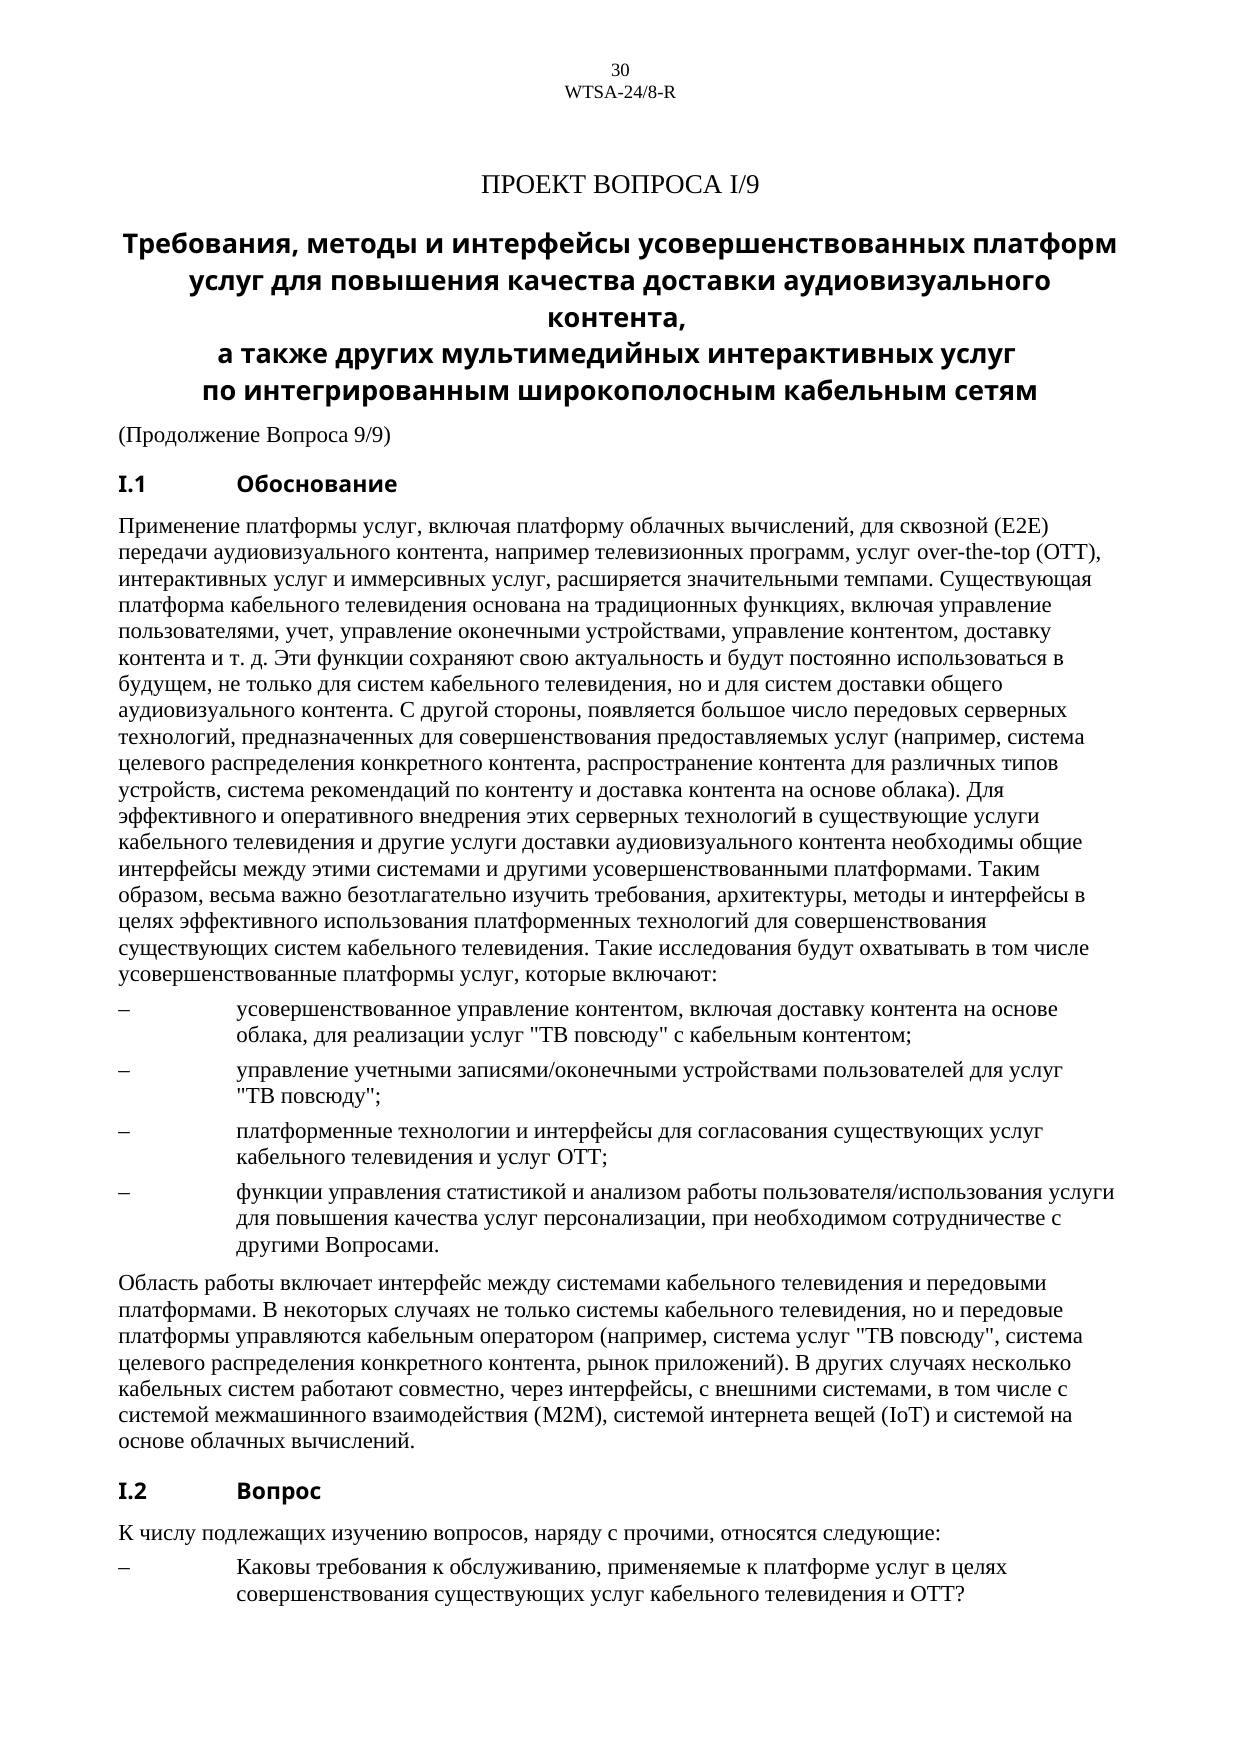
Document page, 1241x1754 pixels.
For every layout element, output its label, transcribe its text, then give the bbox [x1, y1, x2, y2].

text – усовершенствованное управление контентом, включая доставку контента на основе облака, для реализации услуг "ТВ повсюду" с кабельным контентом; [118, 995, 1122, 1047]
text Область работы включает интерфейс между системами кабельного телевидения и передовыми платформами. В некоторых случаях не только системы кабельного телевидения, но и передовые платформы управляются кабельным оператором (например, система услуг "ТВ повсюду", система целевого распределения конкретного контента, рынок приложений). В других случаях несколько кабельных систем работают совместно, через интерфейсы, с внешними системами, в том числе с системой межмашинного взаимодействия (M2M), системой интернета вещей (IoT) и системой на основе облачных вычислений. [118, 1269, 1122, 1454]
subtitle I.2 Вопрос [118, 1475, 1122, 1506]
title Требования, методы и интерфейсы усовершенствованных платформ услуг для повышения качества доставки аудиовизуального контента, а также других мультимедийных интерактивных услуг по интегрированным широкополосным кабельным сетям [118, 224, 1122, 409]
text Применение платформы услуг, включая платформу облачных вычислений, для сквозной (Е2Е) передачи аудиовизуального контента, например телевизионных программ, услуг over-the-top (OTT), интерактивных услуг и иммерсивных услуг, расширяется значительными темпами. Существующая платформа кабельного телевидения основана на традиционных функциях, включая управление пользователями, учет, управление оконечными устройствами, управление контентом, доставку контента и т. д. Эти функции сохраняют свою актуальность и будут постоянно использоваться в будущем, не только для систем кабельного телевидения, но и для систем доставки общего аудиовизуального контента. С другой стороны, появляется большое число передовых серверных технологий, предназначенных для совершенствования предоставляемых услуг (например, система целевого распределения конкретного контента, распространение контента для различных типов устройств, система рекомендаций по контенту и доставка контента на основе облака). Для эффективного и оперативного внедрения этих серверных технологий в существующие услуги кабельного телевидения и другие услуги доставки аудиовизуального контента необходимы общие интерфейсы между этими системами и другими усовершенствованными платформами. Таким образом, весьма важно безотлагательно изучить требования, архитектуры, методы и интерфейсы в целях эффективного использования платформенных технологий для совершенствования существующих систем кабельного телевидения. Такие исследования будут охватывать в том числе усовершенствованные платформы услуг, которые включают: [118, 512, 1122, 986]
text – Каковы требования к обслуживанию, применяемые к платформе услуг в целях совершенствования существующих услуг кабельного телевидения и ОТТ? [118, 1553, 1122, 1606]
text (Продолжение Вопроса 9/9) [118, 421, 1122, 447]
text К числу подлежащих изучению вопросов, наряду с прочими, относятся следующие: [118, 1518, 1122, 1545]
text ПРОЕКТ ВОПРОСА I/9 [118, 168, 1122, 199]
subtitle I.1 Обоснование [118, 468, 1122, 499]
text – управление учетными записями/оконечными устройствами пользователей для услуг "ТВ повсюду"; [118, 1056, 1122, 1108]
text – платформенные технологии и интерфейсы для согласования существующих услуг кабельного телевидения и услуг OTT; [118, 1117, 1122, 1169]
text – функции управления статистикой и анализом работы пользователя/использования услуги для повышения качества услуг персонализации, при необходимом сотрудничестве с другими Вопросами. [118, 1178, 1122, 1257]
